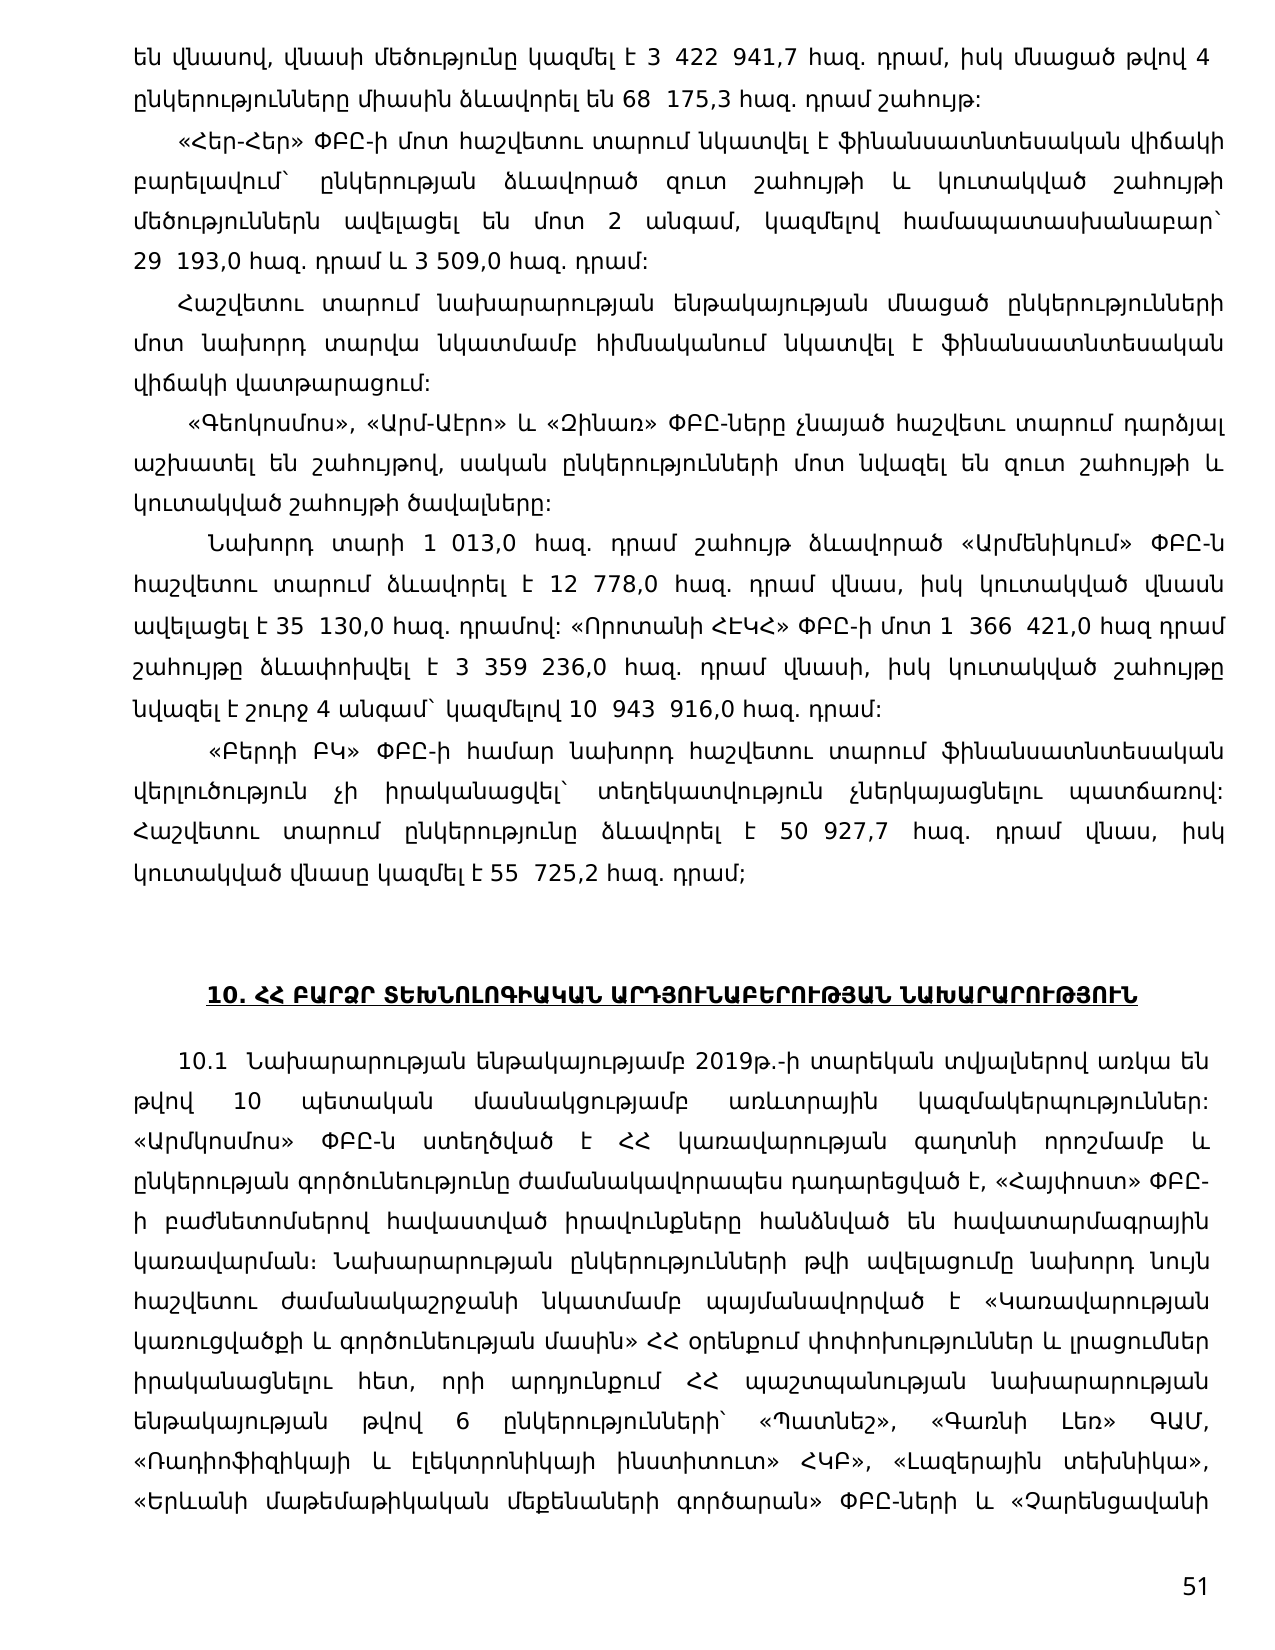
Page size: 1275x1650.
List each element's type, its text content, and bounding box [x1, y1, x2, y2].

text Հաշվետու տարում նախարարության ենթակայության մնացած ընկերությունների մոտ նախորդ տարվա նկատմամբ հիմնականում նկատվել է ֆինանսատնտեսական վիճակի վատթարացում: [133, 290, 1226, 397]
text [133, 1048, 1211, 1515]
text «Հեր-Հեր» ՓԲԸ-ի մոտ հաշվետու տարում նկատվել է ֆինանսատնտեսական վիճակի բարելավում` ընկերության ձևավորած զուտ շահույթի և կուտակված շահույթի մեծություններն ավելացել են մոտ 2 անգամ, կազմելով համապատասխանաբար` 29 193,0 հազ. դրամ և 3 509,0 հազ. դրամ: [133, 128, 1226, 276]
text «Բերդի ԲԿ» ՓԲԸ-ի համար նախորդ հաշվետու տարում ֆինանսատնտեսական վերլուծություն չի իրականացվել` տեղեկատվություն չներկայացնելու պատճառով: Հաշվետու տարում ընկերությունը ձևավորել է 50 927,7 հազ. դրամ վնաս, իսկ կուտակված վնասը կազմել է 55 725,2 հազ. դրամ; [133, 738, 1226, 888]
text 10. ՀՀ ԲԱՐՁՐ ՏԵԽՆՈԼՈԳԻԱԿԱՆ ԱՐԴՅՈՒՆԱԲԵՐՈՒԹՅԱՆ ՆԱԽԱՐԱՐՈՒԹՅՈՒՆ [133, 982, 1211, 1008]
text Նախորդ տարի 1 013,0 հազ. դրամ շահույթ ձևավորած «Արմենիկում» ՓԲԸ-ն հաշվետու տարում ձևավորել է 12 778,0 հազ. դրամ վնաս, իսկ կուտակված վնասն ավելացել է 35 130,0 հազ. դրամով: «Որոտանի ՀԷԿՀ» ՓԲԸ-ի մոտ 1 366 421,0 հազ դրամ շահույթը ձևափոխվել է 3 359 236,0 հազ. դրամ վնասի, իսկ կուտակված շահույթը նվազել է շուրջ 4 անգամ` կազմելով 10 943 916,0 հազ. դրամ: [133, 530, 1226, 724]
text «Գեոկոսմոս», «Արմ-Աէրո» և «Զինառ» ՓԲԸ-ները չնայած հաշվետւ տարում դարձյալ աշխատել են շահույթով, սական ընկերությունների մոտ նվազել են զուտ շահույթի և կուտակված շահույթի ծավալները: [133, 410, 1226, 517]
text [133, 44, 1211, 114]
